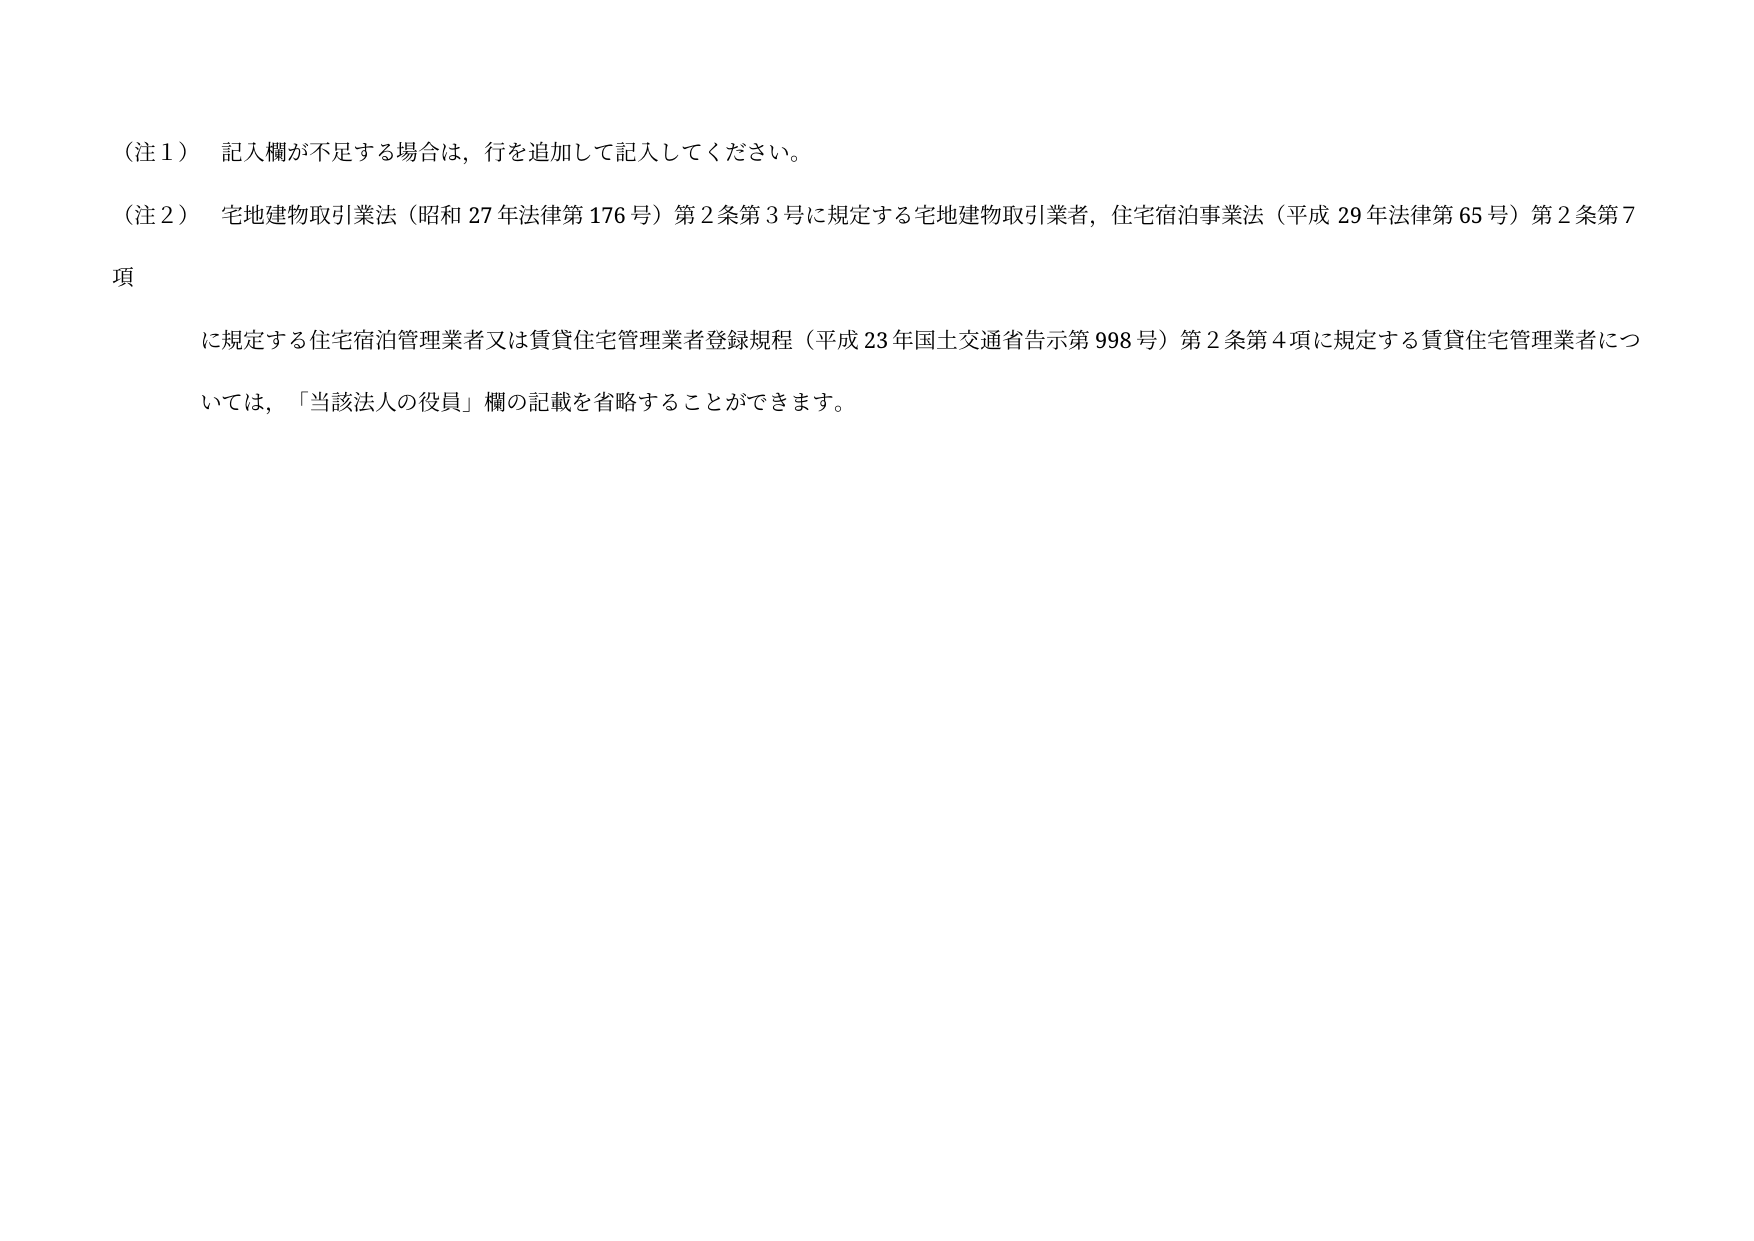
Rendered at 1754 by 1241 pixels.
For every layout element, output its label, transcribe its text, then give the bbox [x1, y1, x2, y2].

text いては，「当該法人の役員」欄の記載を省略することができます。 [112, 370, 1642, 433]
text （注２） 宅地建物取引業法（昭和27年法律第176号）第２条第３号に規定する宅地建物取引業者，住宅宿泊事業法（平成29年法律第65号）第２条第７項 [112, 183, 1642, 308]
text に規定する住宅宿泊管理業者又は賃貸住宅管理業者登録規程（平成23年国土交通省告示第998号）第２条第４項に規定する賃貸住宅管理業者につ [112, 308, 1642, 370]
text （注１） 記入欄が不足する場合は，行を追加して記入してください。 [112, 120, 1642, 183]
